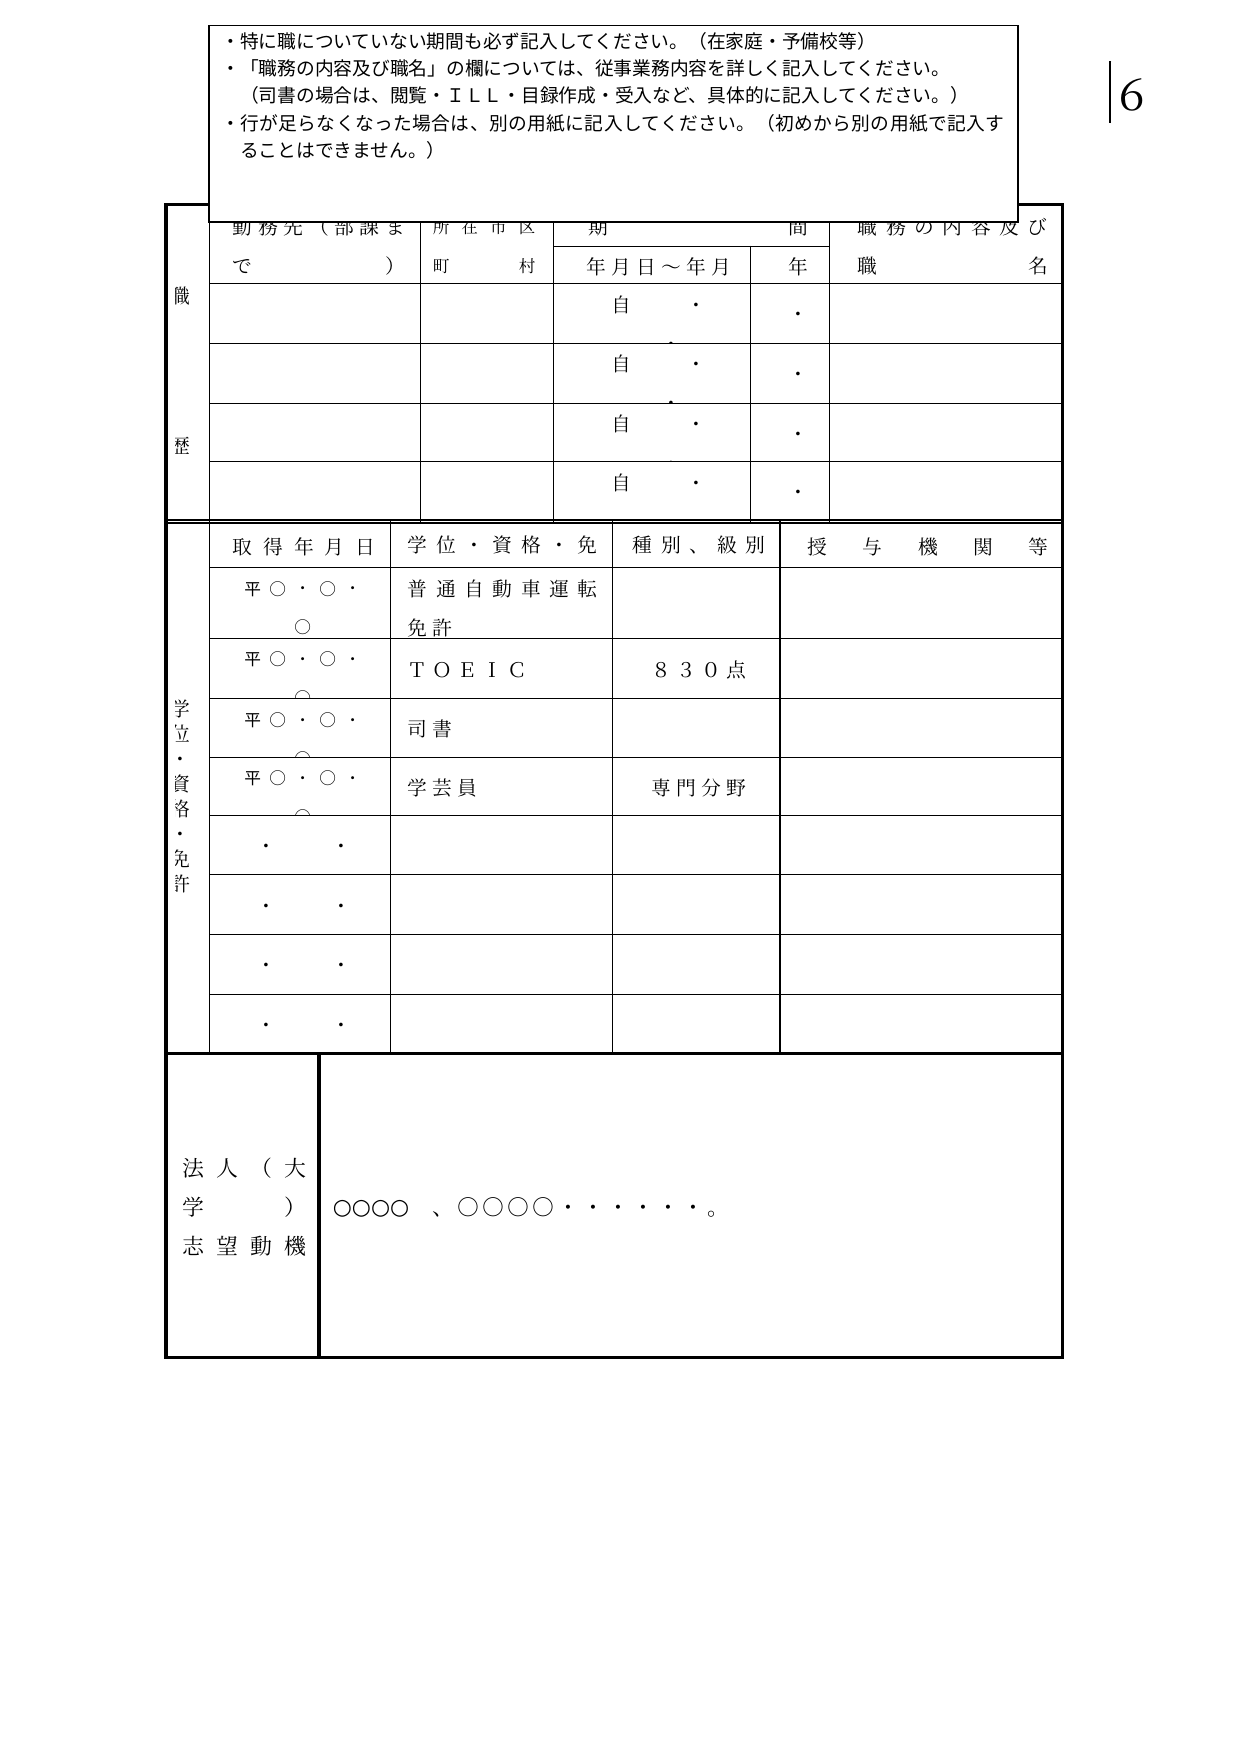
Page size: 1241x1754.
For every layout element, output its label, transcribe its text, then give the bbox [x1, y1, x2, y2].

table_cell [781, 758, 1061, 815]
table_cell 学芸員 [391, 758, 612, 815]
table_cell 専門分野 [613, 758, 779, 815]
table_header 所在市区町村 [421, 223, 553, 283]
table_cell [830, 344, 1061, 403]
table_header 勤務先（部課まで） [210, 223, 420, 283]
table_cell [210, 284, 420, 342]
table_cell 平○・○・○ [210, 639, 390, 698]
table_cell [781, 875, 1061, 933]
table_cell [210, 344, 420, 403]
table_cell ・ ・ [210, 935, 390, 994]
table_cell [421, 344, 553, 403]
table_cell [391, 935, 612, 994]
table_cell ・ [751, 462, 829, 519]
table_cell [781, 995, 1061, 1052]
table_cell ８３０点 [613, 639, 779, 698]
table_header 期 間 [554, 223, 829, 246]
table_cell 平○・○・○ [210, 568, 390, 638]
table_cell 授与機関等 [781, 524, 1061, 567]
table_cell [781, 639, 1061, 698]
table_cell [613, 995, 779, 1052]
table_cell ・ ・ [210, 995, 390, 1052]
table_cell ・ [751, 404, 829, 461]
table_cell 取得年月日 [210, 524, 390, 567]
table_cell [781, 816, 1061, 874]
table_cell [421, 404, 553, 461]
table_cell ・ [751, 284, 829, 342]
table_cell [830, 404, 1061, 461]
table_cell [613, 816, 779, 874]
table_cell 年月数 [751, 247, 829, 283]
table_cell ○○○○、○○○○・・・・・・。 [321, 1055, 1061, 1356]
table_cell [391, 816, 612, 874]
table_cell [421, 284, 553, 342]
table_cell ・ [751, 344, 829, 403]
table_cell ・ ・ [210, 816, 390, 874]
table_cell [421, 462, 553, 519]
table_cell [781, 699, 1061, 757]
table_cell 年月日～年月日 [554, 247, 750, 283]
table_cell [210, 462, 420, 519]
table_cell [391, 995, 612, 1052]
table_cell 平○・○・○ [210, 699, 390, 757]
table_cell [210, 404, 420, 461]
table_cell ・ ・ [210, 875, 390, 933]
table_cell [613, 568, 779, 638]
table_cell 平○・○・○ [210, 758, 390, 815]
table_cell 自 ・ ・ 至 ・ ・ [554, 344, 750, 403]
table_cell [613, 935, 779, 994]
table_cell 司書 [391, 699, 612, 757]
table_cell 自 ・ ・ 至 ・ ・ [554, 284, 750, 342]
table_cell [781, 935, 1061, 994]
table_cell 法人（大学） 志望動機 [168, 1055, 317, 1356]
table_cell [830, 284, 1061, 342]
table_header 職 歴 等 [168, 206, 209, 519]
table_cell ＴＯＥＩＣ [391, 639, 612, 698]
table_cell [830, 462, 1061, 519]
table_cell [613, 875, 779, 933]
table_cell 自 ・ ・ 至 ・ ・ [554, 404, 750, 461]
table_cell [613, 699, 779, 757]
table_cell 普通自動車運転免許 [391, 568, 612, 638]
table_header 職務の内容及び職名 [830, 206, 1061, 283]
table_cell [781, 568, 1061, 638]
table_cell 自 ・ ・ 至 ・ ・ [554, 462, 750, 519]
table_cell [391, 875, 612, 933]
table_cell 学位・資格・免許名 [391, 524, 612, 567]
table_cell 種別、級別 区分 [613, 524, 779, 567]
table_cell 学位・資格・免許 [168, 524, 209, 1052]
